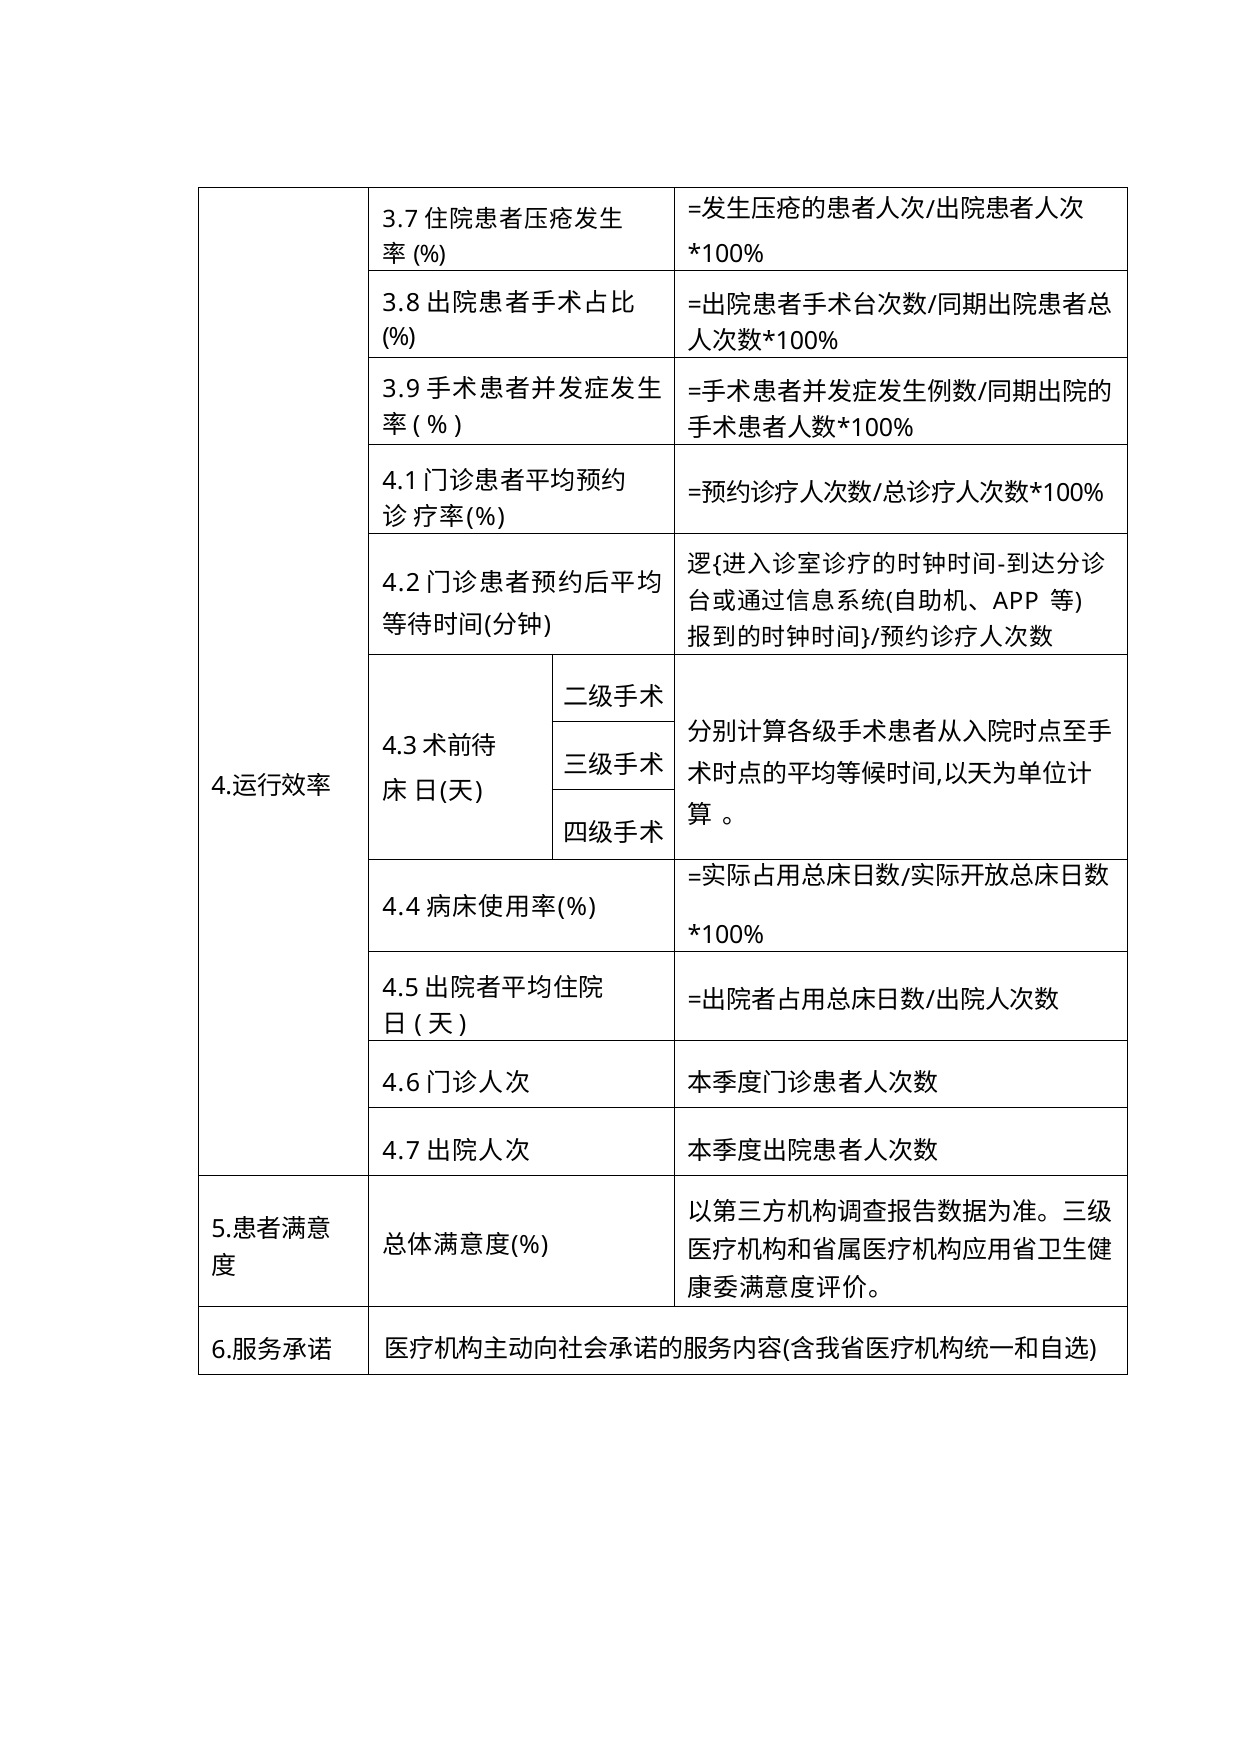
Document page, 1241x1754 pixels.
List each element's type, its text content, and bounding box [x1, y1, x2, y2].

table_cell 本季度出院患者人次数 [675, 1108, 1127, 1175]
table_cell 二级手术 [553, 655, 674, 721]
table_cell 4.3术前待床 日(天) [369, 655, 552, 858]
table_cell 4.运行效率 [199, 444, 368, 1175]
table_cell 医疗机构主动向社会承诺的服务内容(含我省医疗机构统一和自选) [369, 1307, 1127, 1374]
table_cell =实际占用总床日数/实际开放总床日数 *100% [675, 860, 1127, 951]
table_cell 4.2门诊患者预约后平均 等待时间(分钟) [369, 534, 674, 654]
table_cell 三级手术 [553, 722, 674, 789]
table_cell 5.患者满意 度 [199, 1176, 368, 1306]
table_cell 分别计算各级手术患者从入院时点至手 术时点的平均等候时间,以天为单位计 算 。 [675, 655, 1127, 858]
table_cell =出院者占用总床日数/出院人次数 [675, 952, 1127, 1040]
table_header 3.7住院患者压疮发生率 (%) [369, 188, 674, 270]
table_cell 4.4病床使用率(%) [369, 860, 674, 951]
table_header [199, 188, 368, 444]
table_cell =手术患者并发症发生例数/同期出院的 手术患者人数*100% [675, 358, 1127, 444]
table_cell 本季度门诊患者人次数 [675, 1041, 1127, 1107]
table_cell =预约诊疗人次数/总诊疗人次数*100% [675, 445, 1127, 533]
table_cell 3.9手术患者并发症发生 率 ( % ) [369, 358, 674, 444]
table_cell 四级手术 [553, 790, 674, 858]
table_cell 6.服务承诺 [199, 1307, 368, 1374]
table_header =发生压疮的患者人次/出院患者人次 *100% [675, 188, 1127, 270]
table_cell 4.6门诊人次 [369, 1041, 674, 1107]
table_cell 4.7出院人次 [369, 1108, 674, 1175]
table_cell 3.8出院患者手术占比 (%) [369, 271, 674, 357]
table_cell 逻{进入诊室诊疗的时钟时间-到达分诊 台或通过信息系统(自助机、APP 等) 报到的时钟时间}/预约诊疗人次数 [675, 534, 1127, 654]
table_cell =出院患者手术台次数/同期出院患者总 人次数*100% [675, 271, 1127, 357]
table_cell 4.5出院者平均住院日 ( 天 ) [369, 952, 674, 1040]
table_cell 总体满意度(%) [369, 1176, 674, 1306]
table_cell 4.1门诊患者平均预约诊 疗率(%) [369, 445, 674, 533]
table_cell 以第三方机构调查报告数据为准。三级 医疗机构和省属医疗机构应用省卫生健 康委满意度评价。 [675, 1176, 1127, 1306]
